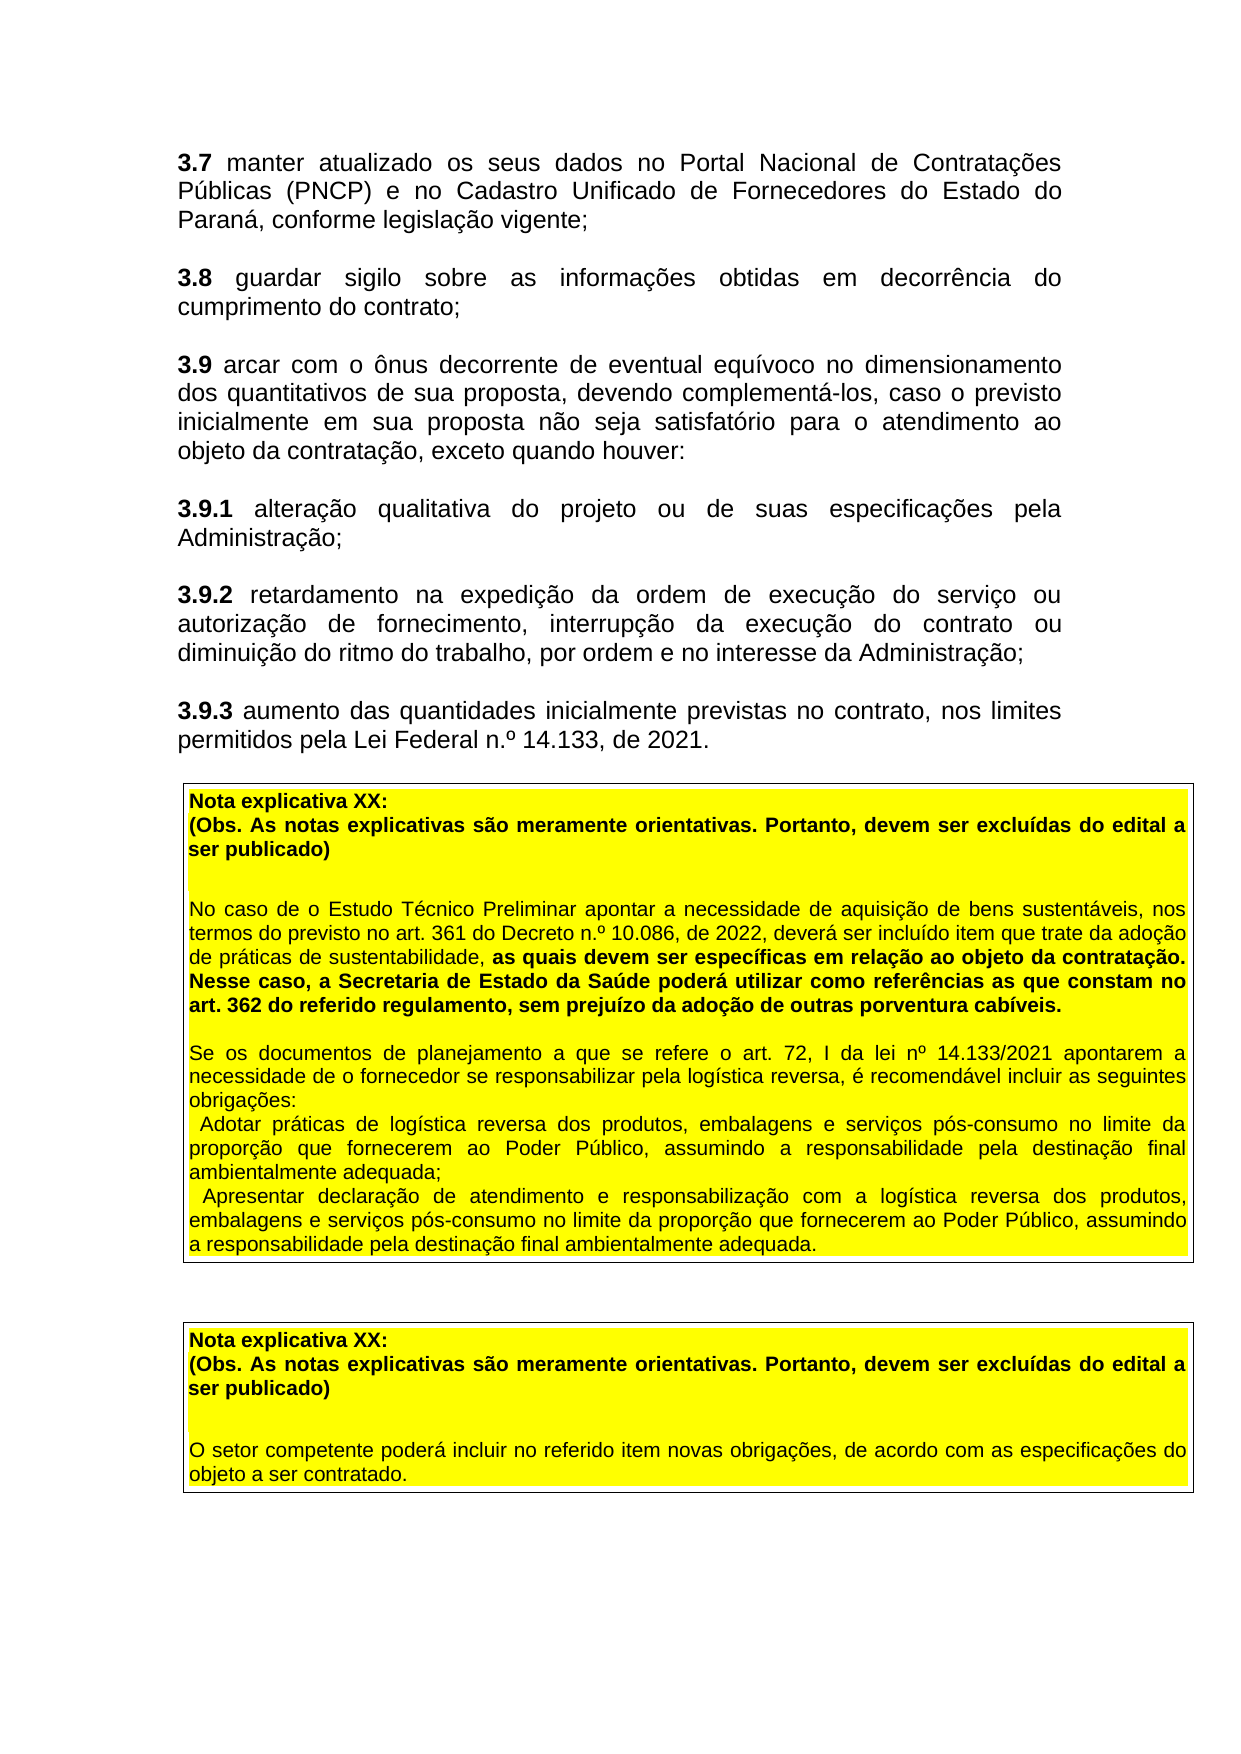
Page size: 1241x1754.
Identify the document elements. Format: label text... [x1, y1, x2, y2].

text 3.9.3 aumento das quantidades inicialmente previstas no contrato, nos limites permitidos pela Lei Federal n.º 14.133, de 2021. [177, 696, 1063, 753]
table_header Nota explicativa XX: (Obs. As notas explicativas são meramente orientativas. Portanto, devem ser excluídas do edital a ser publicado) O setor competente poderá incluir no referido item novas obrigações, de acordo com as especificações do objeto a ser contratado. [184, 1323, 1193, 1492]
text 3.8 guardar sigilo sobre as informações obtidas em decorrência do cumprimento do contrato; [177, 263, 1063, 321]
text 3.7 manter atualizado os seus dados no Portal Nacional de Contratações Públicas (PNCP) e no Cadastro Unificado de Fornecedores do Estado do Paraná, conforme legislação vigente; [177, 148, 1063, 234]
text 3.9 arcar com o ônus decorrente de eventual equívoco no dimensionamento dos quantitativos de sua proposta, devendo complementá-los, caso o previsto inicialmente em sua proposta não seja satisfatório para o atendimento ao objeto da contratação, exceto quando houver: [177, 350, 1063, 465]
text 3.9.2 retardamento na expedição da ordem de execução do serviço ou autorização de fornecimento, interrupção da execução do contrato ou diminuição do ritmo do trabalho, por ordem e no interesse da Administração; [177, 581, 1063, 667]
text 3.9.1 alteração qualitativa do projeto ou de suas especificações pela Administração; [177, 494, 1063, 551]
table_header Nota explicativa XX: (Obs. As notas explicativas são meramente orientativas. Portanto, devem ser excluídas do edital a ser publicado) No caso de o Estudo Técnico Preliminar apontar a necessidade de aquisição de bens sustentáveis, nos termos do previsto no art. 361 do Decreto n.º 10.086, de 2022, deverá ser incluído item que trate da adoção de práticas de sustentabilidade, as quais devem ser específicas em relação ao objeto da contratação. Nesse caso, a Secretaria de Estado da Saúde poderá utilizar como referências as que constam no art. 362 do referido regulamento, sem prejuízo da adoção de outras porventura cabíveis. Se os documentos de planejamento a que se refere o art. 72, I da lei nº 14.133/2021 apontarem a necessidade de o fornecedor se responsabilizar pela logística reversa, é recomendável incluir as seguintes obrigações: Adotar práticas de logística reversa dos produtos, embalagens e serviços pós-consumo no limite da proporção que fornecerem ao Poder Público, assumindo a responsabilidade pela destinação final ambientalmente adequada; Apresentar declaração de atendimento e responsabilização com a logística reversa dos produtos, embalagens e serviços pós-consumo no limite da proporção que fornecerem ao Poder Público, assumindo a responsabilidade pela destinação final ambientalmente adequada. [184, 784, 1193, 1262]
